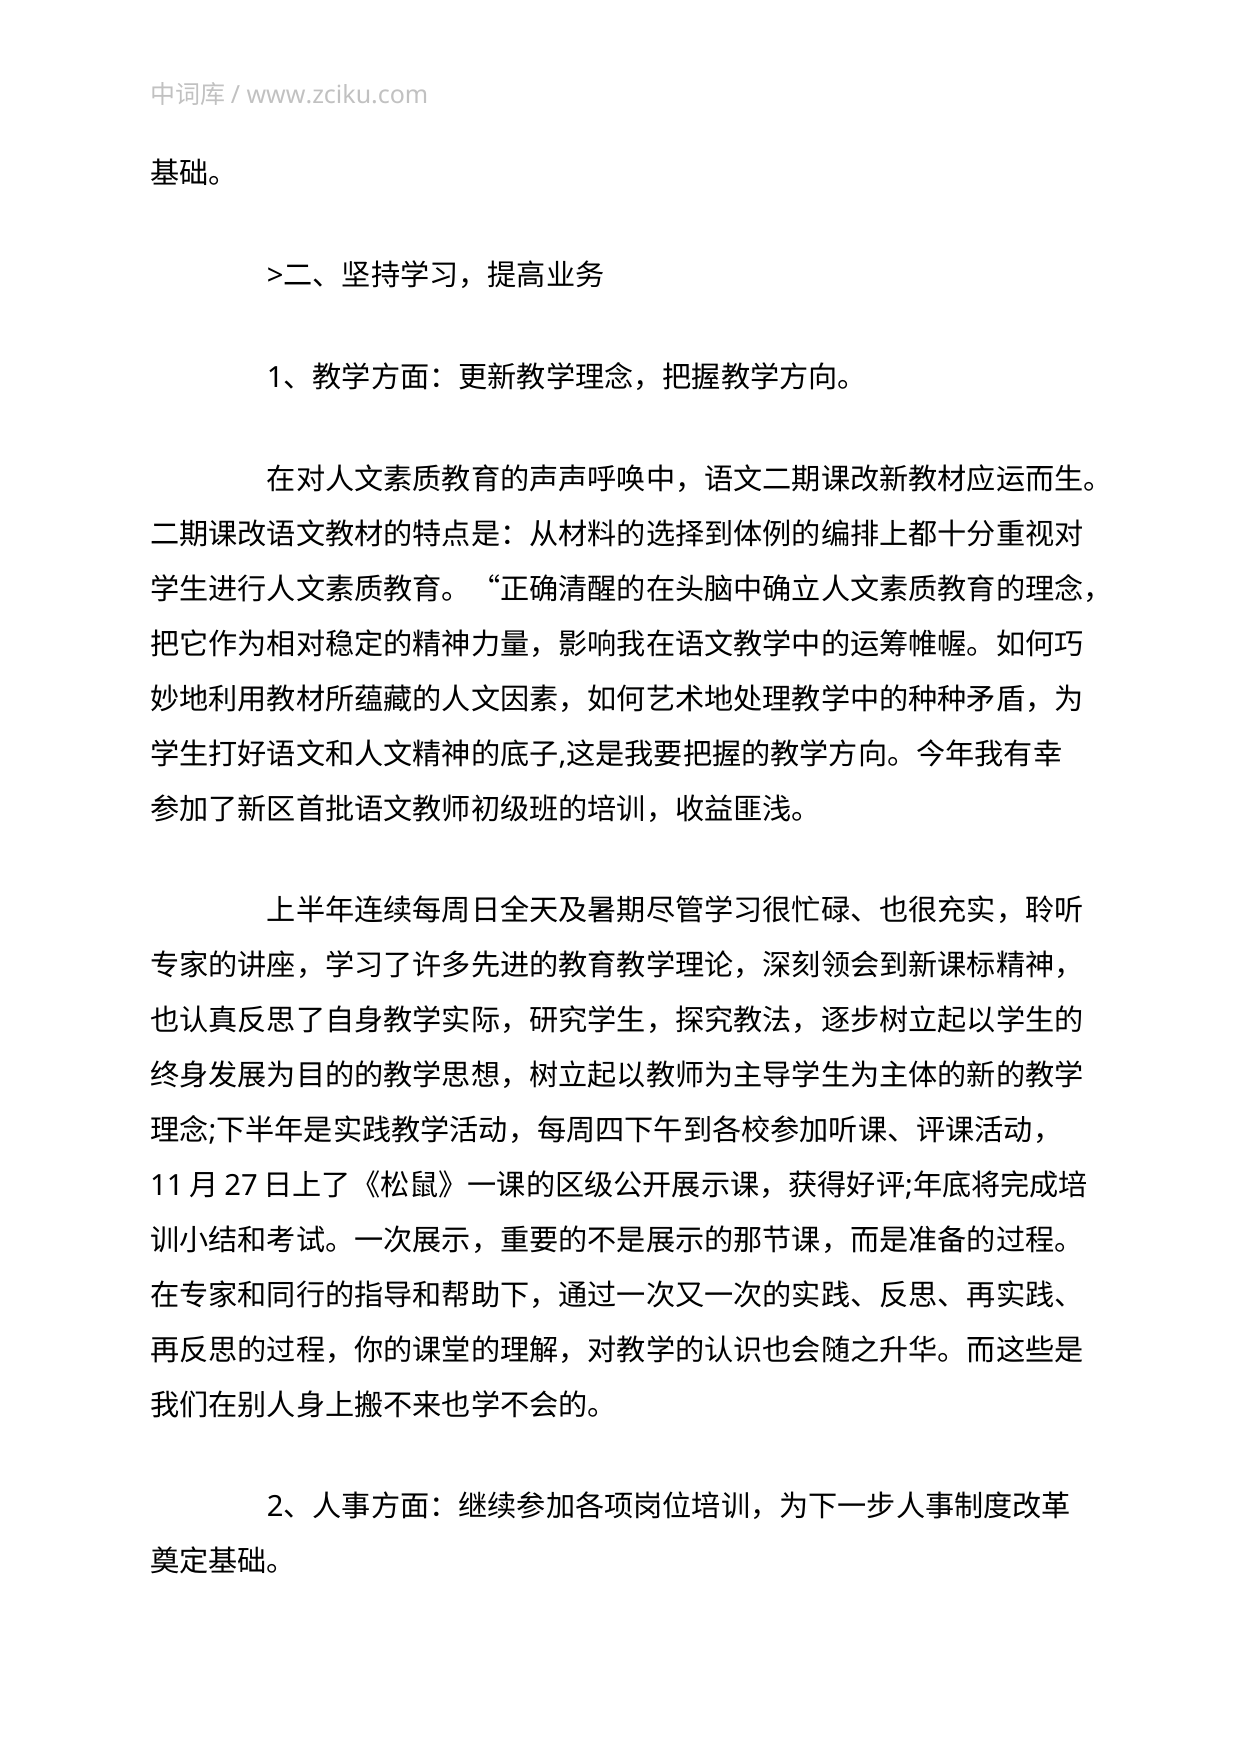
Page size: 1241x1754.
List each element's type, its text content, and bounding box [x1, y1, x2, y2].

text 上半年连续每周日全天及暑期尽管学习很忙碌、也很充实，聆听专家的讲座，学习了许多先进的教育教学理论，深刻领会到新课标精神，也认真反思了自身教学实际，研究学生，探究教法，逐步树立起以学生的终身发展为目的的教学思想，树立起以教师为主导学生为主体的新的教学理念;下半年是实践教学活动，每周四下午到各校参加听课、评课活动，11月27日上了《松鼠》一课的区级公开展示课，获得好评;年底将完成培训小结和考试。一次展示，重要的不是展示的那节课，而是准备的过程。在专家和同行的指导和帮助下，通过一次又一次的实践、反思、再实践、再反思的过程，你的课堂的理解，对教学的认识也会随之升华。而这些是我们在别人身上搬不来也学不会的。 [150, 887, 1090, 1423]
text >二、坚持学习，提高业务 [150, 252, 1090, 294]
text 1、教学方面：更新教学理念，把握教学方向。 [150, 354, 1090, 396]
text 在对人文素质教育的声声呼唤中，语文二期课改新教材应运而生。二期课改语文教材的特点是：从材料的选择到体例的编排上都十分重视对学生进行人文素质教育。“正确清醒的在头脑中确立人文素质教育的理念，把它作为相对稳定的精神力量，影响我在语文教学中的运筹帷幄。如何巧妙地利用教材所蕴藏的人文因素，如何艺术地处理教学中的种种矛盾，为学生打好语文和人文精神的底子,这是我要把握的教学方向。今年我有幸参加了新区首批语文教师初级班的培训，收益匪浅。 [150, 456, 1090, 827]
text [150, 150, 1090, 192]
text 2、人事方面：继续参加各项岗位培训，为下一步人事制度改革奠定基础。 [150, 1483, 1090, 1580]
